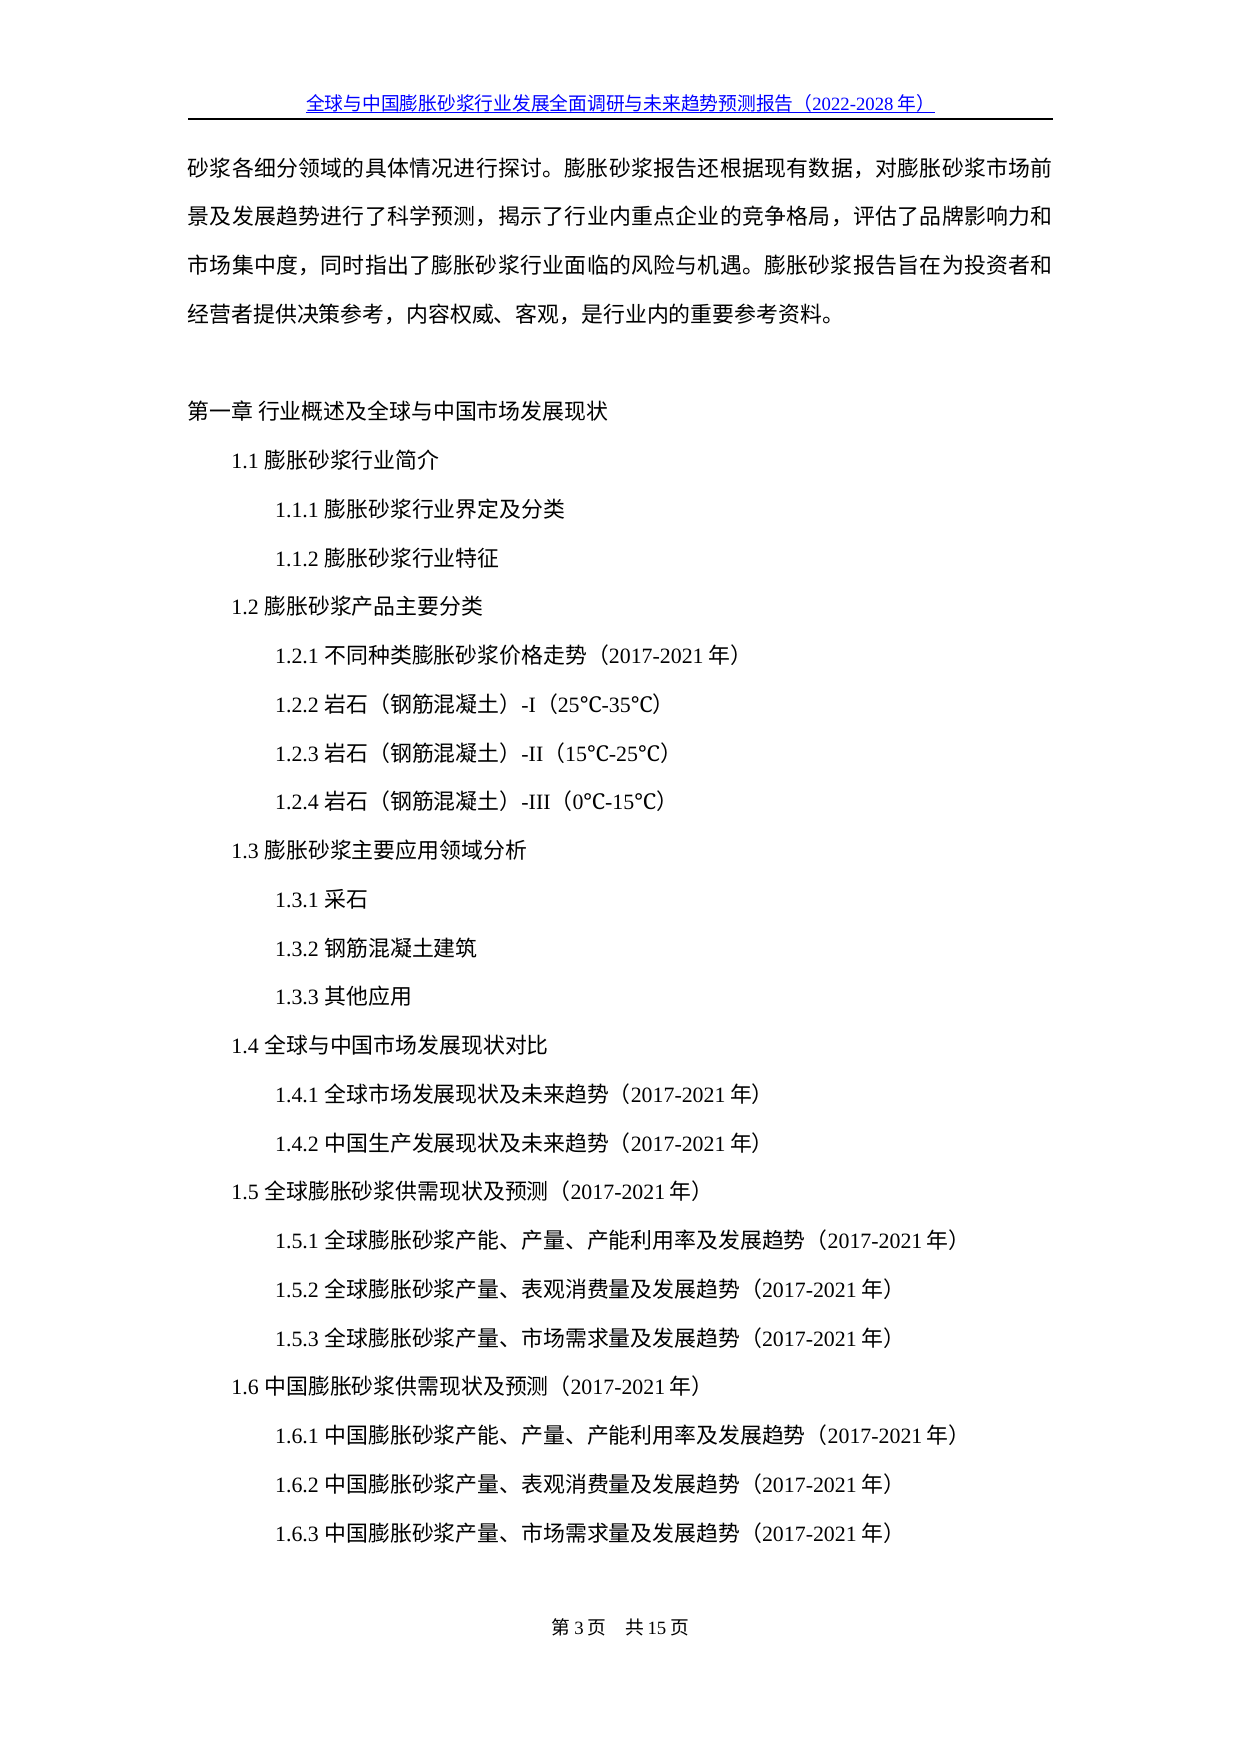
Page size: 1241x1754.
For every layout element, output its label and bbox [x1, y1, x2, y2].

text [187, 150, 1053, 1548]
